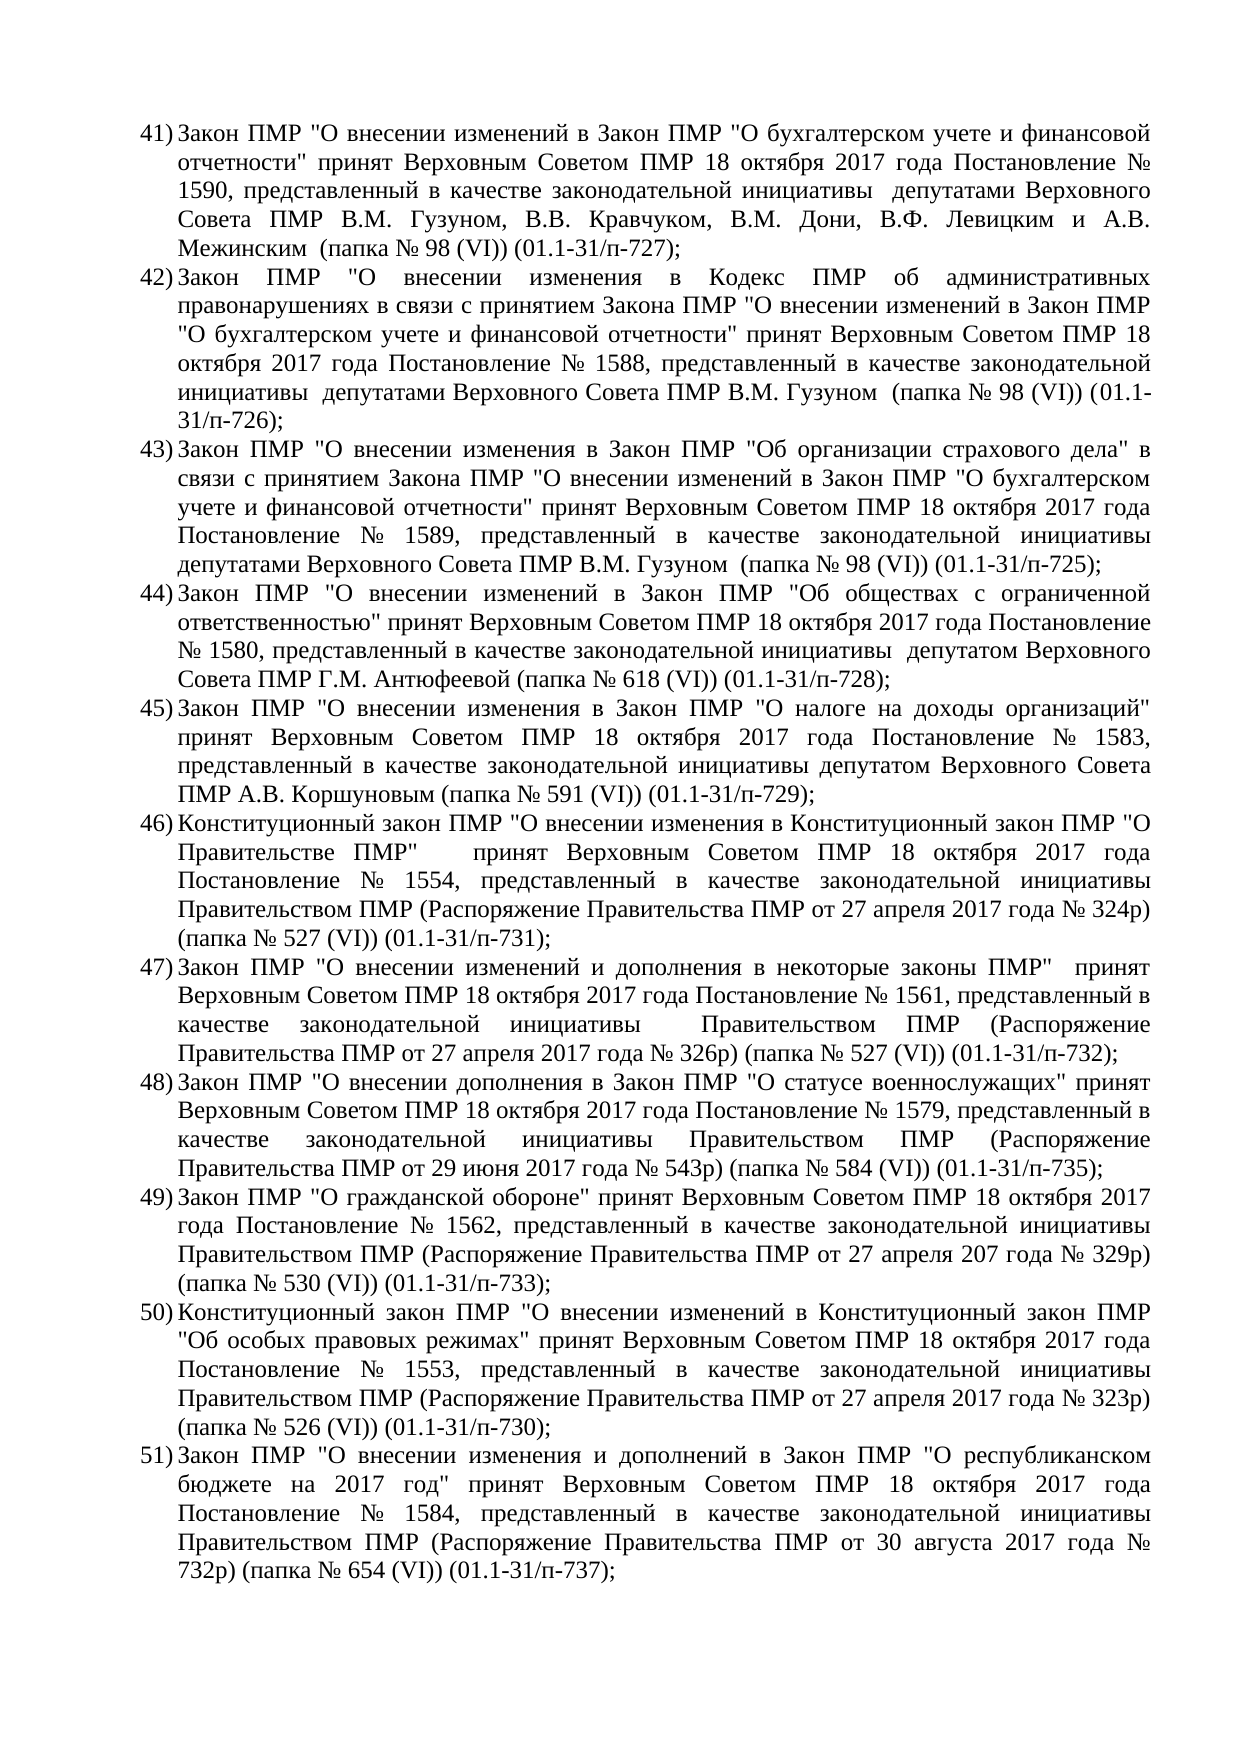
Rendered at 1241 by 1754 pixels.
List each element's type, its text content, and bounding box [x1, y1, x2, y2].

list Закон ПМР "О гражданской обороне" принят Верховным Советом ПМР 18 октября 2017 года Постановление № 1562, представленный в качестве законодательной инициативы Правительством ПМР (Распоряжение Правительства ПМР от 27 апреля 207 года № 329р) (папка № 530 (VI)) (01.1-31/п-733); [140, 1182, 1152, 1297]
list Закон ПМР "О внесении изменений в Закон ПМР "Об обществах с ограниченной ответственностью" принят Верховным Советом ПМР 18 октября 2017 года Постановление № 1580, представленный в качестве законодательной инициативы депутатом Верховного Совета ПМР Г.М. Антюфеевой (папка № 618 (VI)) (01.1-31/п-728); [140, 578, 1152, 693]
list Закон ПМР "О внесении изменения в Закон ПМР "О налоге на доходы организаций" принят Верховным Советом ПМР 18 октября 2017 года Постановление № 1583, представленный в качестве законодательной инициативы депутатом Верховного Совета ПМР А.В. Коршуновым (папка № 591 (VI)) (01.1-31/п-729); [140, 693, 1152, 808]
list Закон ПМР "О внесении изменения и дополнений в Закон ПМР "О республиканском бюджете на 2017 год" принят Верховным Советом ПМР 18 октября 2017 года Постановление № 1584, представленный в качестве законодательной инициативы Правительством ПМР (Распоряжение Правительства ПМР от 30 августа 2017 года № 732р) (папка № 654 (VI)) (01.1-31/п-737); [140, 1441, 1152, 1584]
list Закон ПМР "О внесении изменений и дополнения в некоторые законы ПМР" принят Верховным Советом ПМР 18 октября 2017 года Постановление № 1561, представленный в качестве законодательной инициативы Правительством ПМР (Распоряжение Правительства ПМР от 27 апреля 2017 года № 326р) (папка № 527 (VI)) (01.1-31/п-732); [140, 952, 1152, 1067]
list Закон ПМР "О внесении изменения в Кодекс ПМР об административных правонарушениях в связи с принятием Закона ПМР "О внесении изменений в Закон ПМР "О бухгалтерском учете и финансовой отчетности" принят Верховным Советом ПМР 18 октября 2017 года Постановление № 1588, представленный в качестве законодательной инициативы депутатами Верховного Совета ПМР В.М. Гузуном (папка № 98 (VI)) (01.1-31/п-726); [140, 262, 1152, 434]
list Конституционный закон ПМР "О внесении изменения в Конституционный закон ПМР "О Правительстве ПМР" принят Верховным Советом ПМР 18 октября 2017 года Постановление № 1554, представленный в качестве законодательной инициативы Правительством ПМР (Распоряжение Правительства ПМР от 27 апреля 2017 года № 324р) (папка № 527 (VI)) (01.1-31/п-731); [140, 808, 1152, 952]
list Закон ПМР "О внесении изменения в Закон ПМР "Об организации страхового дела" в связи с принятием Закона ПМР "О внесении изменений в Закон ПМР "О бухгалтерском учете и финансовой отчетности" принят Верховным Советом ПМР 18 октября 2017 года Постановление № 1589, представленный в качестве законодательной инициативы депутатами Верховного Совета ПМР В.М. Гузуном (папка № 98 (VI)) (01.1-31/п-725); [140, 434, 1152, 578]
list Закон ПМР "О внесении изменений в Закон ПМР "О бухгалтерском учете и финансовой отчетности" принят Верховным Советом ПМР 18 октября 2017 года Постановление № 1590, представленный в качестве законодательной инициативы депутатами Верховного Совета ПМР В.М. Гузуном, В.В. Кравчуком, В.М. Дони, В.Ф. Левицким и А.В. Межинским (папка № 98 (VI)) (01.1-31/п-727); [140, 118, 1152, 262]
list Закон ПМР "О внесении дополнения в Закон ПМР "О статусе военнослужащих" принят Верховным Советом ПМР 18 октября 2017 года Постановление № 1579, представленный в качестве законодательной инициативы Правительством ПМР (Распоряжение Правительства ПМР от 29 июня 2017 года № 543р) (папка № 584 (VI)) (01.1-31/п-735); [140, 1067, 1152, 1182]
list Конституционный закон ПМР "О внесении изменений в Конституционный закон ПМР "Об особых правовых режимах" принят Верховным Советом ПМР 18 октября 2017 года Постановление № 1553, представленный в качестве законодательной инициативы Правительством ПМР (Распоряжение Правительства ПМР от 27 апреля 2017 года № 323р) (папка № 526 (VI)) (01.1-31/п-730); [140, 1297, 1152, 1441]
